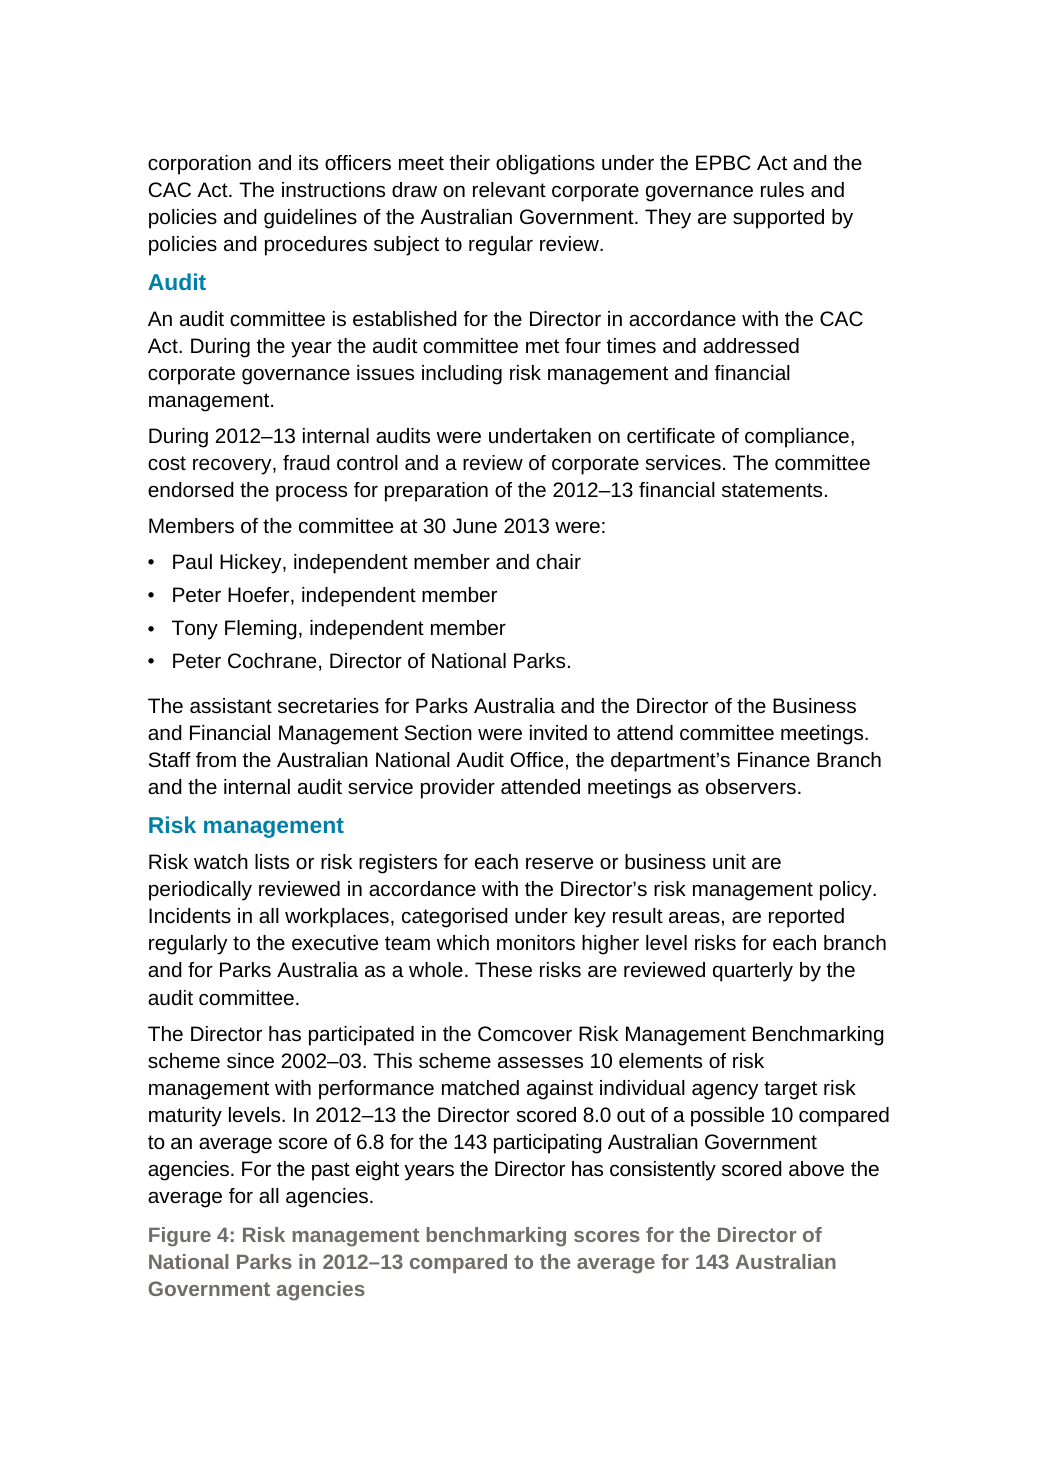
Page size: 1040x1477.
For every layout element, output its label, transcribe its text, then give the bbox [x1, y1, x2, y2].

text Paul Hickey, independent member and chair [148, 547, 892, 574]
text Audit [148, 268, 892, 295]
text The assistant secretaries for Parks Australia and the Director of the Business and Financial Management Section were invited to attend committee meetings. Staff from the Australian National Audit Office, the department’s Finance Branch and the internal audit service provider attended meetings as observers. [148, 691, 892, 799]
text Members of the committee at 30 June 2013 were: [148, 511, 892, 538]
text Peter Cochrane, Director of National Parks. [148, 646, 892, 673]
text An audit committee is established for the Director in accordance with the CAC Act. During the year the audit committee met four times and addressed corporate governance issues including risk management and financial management. [148, 304, 892, 412]
text Figure 4: Risk management benchmarking scores for the Director of National Parks in 2012–13 compared to the average for 143 Australian Government agencies [148, 1219, 892, 1301]
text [148, 148, 892, 256]
text Risk watch lists or risk registers for each reserve or business unit are periodically reviewed in accordance with the Director’s risk management policy. Incidents in all workplaces, categorised under key result areas, are reported regularly to the executive team which monitors higher level risks for each branch and for Parks Australia as a whole. These risks are reviewed quarterly by the audit committee. [148, 847, 892, 1009]
text Tony Fleming, independent member [148, 613, 892, 640]
text Risk management [148, 811, 892, 838]
text During 2012–13 internal audits were undertaken on certificate of compliance, cost recovery, fraud control and a review of corporate services. The committee endorsed the process for preparation of the 2012–13 financial statements. [148, 421, 892, 502]
text Peter Hoefer, independent member [148, 580, 892, 607]
text The Director has participated in the Comcover Risk Management Benchmarking scheme since 2002–03. This scheme assesses 10 elements of risk management with performance matched against individual agency target risk maturity levels. In 2012–13 the Director scored 8.0 out of a possible 10 compared to an average score of 6.8 for the 143 participating Australian Government agencies. For the past eight years the Director has consistently scored above the average for all agencies. [148, 1018, 892, 1208]
